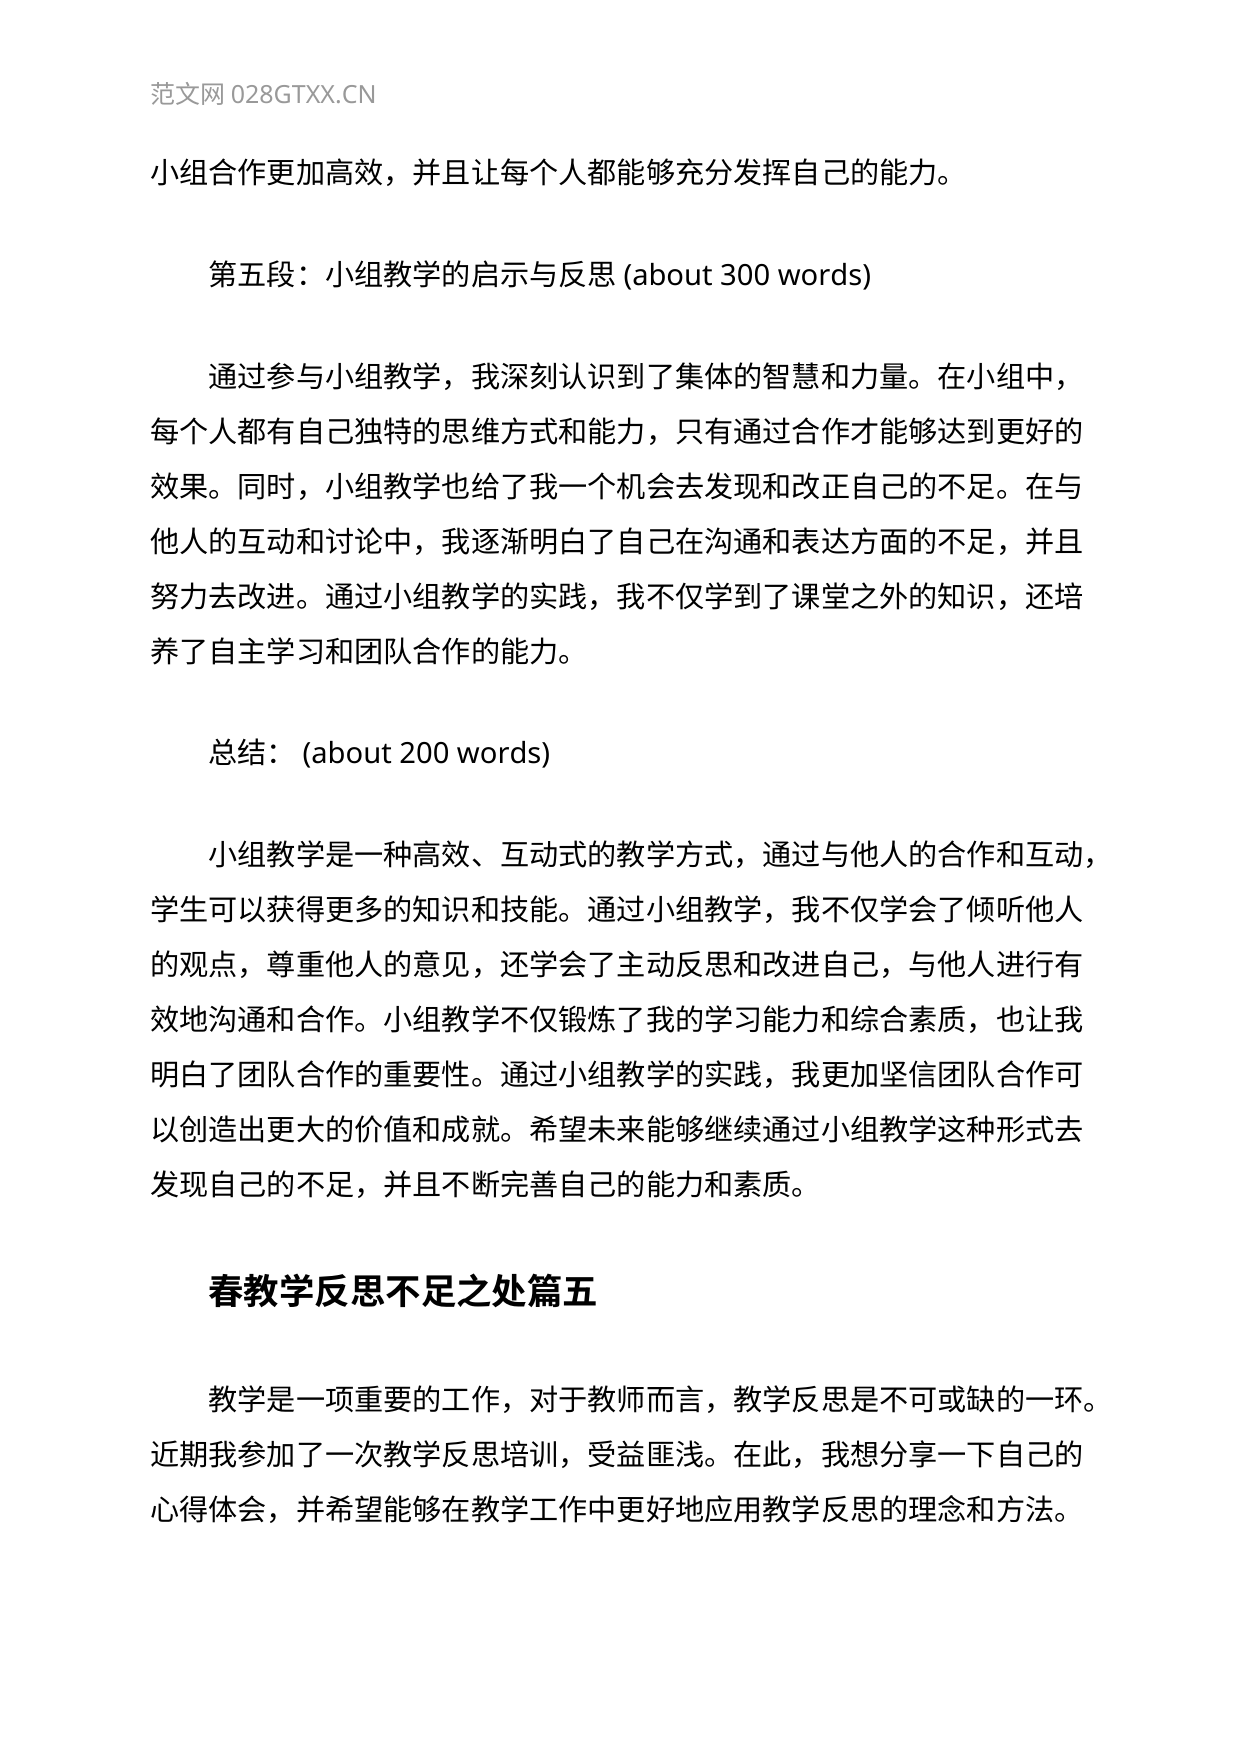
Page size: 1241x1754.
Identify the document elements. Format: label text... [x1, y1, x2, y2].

text 第五段：小组教学的启示与反思 (about 300 words) [150, 252, 1090, 294]
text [150, 150, 1090, 192]
text 教学是一项重要的工作，对于教师而言，教学反思是不可或缺的一环。近期我参加了一次教学反思培训，受益匪浅。在此，我想分享一下自己的心得体会，并希望能够在教学工作中更好地应用教学反思的理念和方法。 [150, 1377, 1090, 1529]
text 总结： (about 200 words) [150, 730, 1090, 772]
text 春教学反思不足之处篇五 [150, 1263, 1090, 1314]
text 通过参与小组教学，我深刻认识到了集体的智慧和力量。在小组中，每个人都有自己独特的思维方式和能力，只有通过合作才能够达到更好的效果。同时，小组教学也给了我一个机会去发现和改正自己的不足。在与他人的互动和讨论中，我逐渐明白了自己在沟通和表达方面的不足，并且努力去改进。通过小组教学的实践，我不仅学到了课堂之外的知识，还培养了自主学习和团队合作的能力。 [150, 354, 1090, 671]
text 小组教学是一种高效、互动式的教学方式，通过与他人的合作和互动，学生可以获得更多的知识和技能。通过小组教学，我不仅学会了倾听他人的观点，尊重他人的意见，还学会了主动反思和改进自己，与他人进行有效地沟通和合作。小组教学不仅锻炼了我的学习能力和综合素质，也让我明白了团队合作的重要性。通过小组教学的实践，我更加坚信团队合作可以创造出更大的价值和成就。希望未来能够继续通过小组教学这种形式去发现自己的不足，并且不断完善自己的能力和素质。 [150, 832, 1090, 1204]
